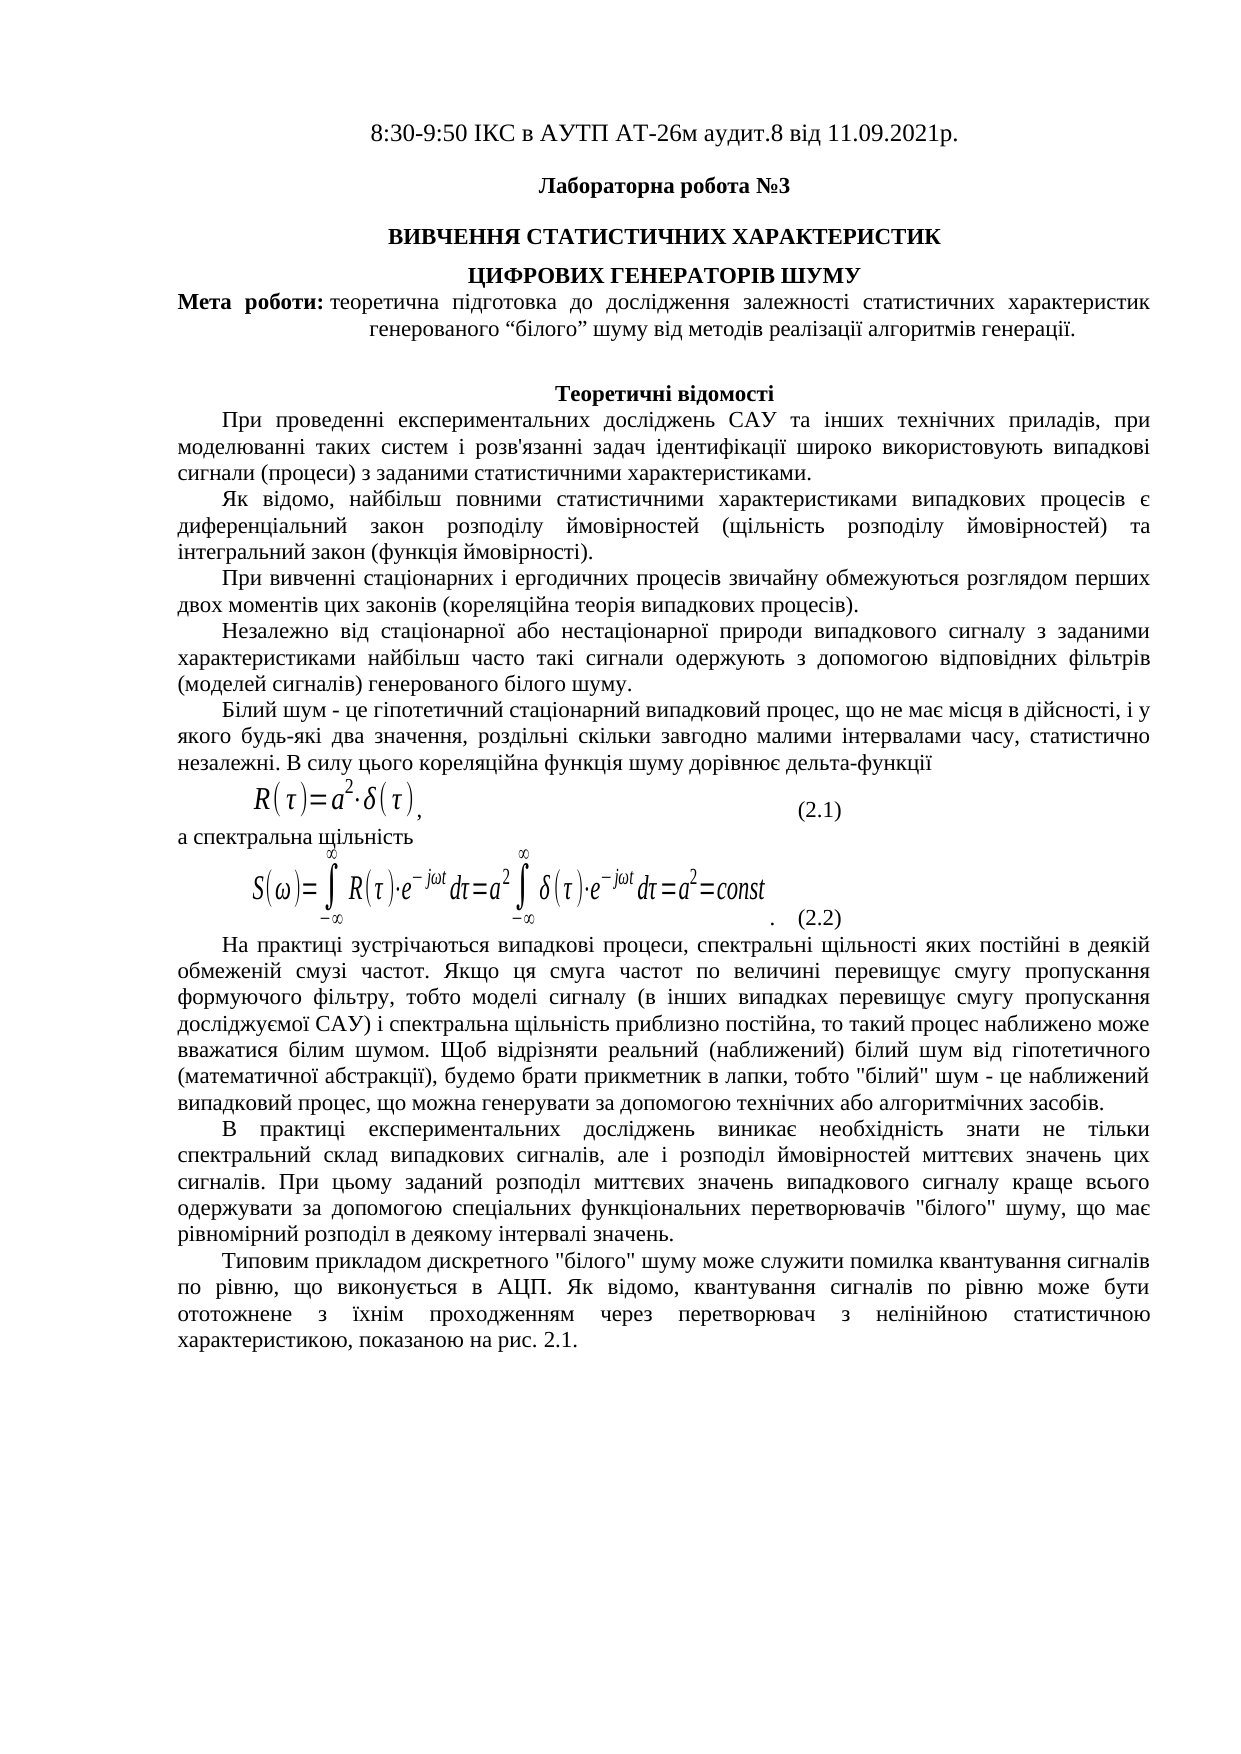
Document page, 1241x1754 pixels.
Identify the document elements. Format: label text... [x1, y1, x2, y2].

text 8:30-9:50 ІКС в АУТП АТ-26м аудит.8 від 11.09.2021р. [177, 118, 1152, 147]
text Типовим прикладом дискретного "білого" шуму може служити помилка квантування сигналів по рівню, що виконується в АЦП. Як відомо, квантування сигналів по рівню може бути ототожнене з їхнім проходженням через перетворювач з нелінійною статистичною характеристикою, показаною на рис. 2.1. [177, 1247, 1152, 1352]
text На практиці зустрічаються випадкові процеси, спектральні щільності яких постійні в деякій обмеженій смузі частот. Якщо ця смуга частот по величині перевищує смугу пропускання формуючого фільтру, тобто моделі сигналу (в інших випадках перевищує смугу пропускання досліджуємої САУ) і спектральна щільність приблизно постійна, то такий процес наближено може вважатися білим шумом. Щоб відрізняти реальний (наближений) білий шум від гіпотетичного (математичної абстракції), будемо брати прикметник в лапки, тобто "білий" шум - це наближений випадковий процес, що можна генерувати за допомогою технічних або алгоритмічних засобів. [177, 931, 1152, 1115]
text Як відомо, найбільш повними статистичними характеристиками випадкових процесів є диференціальний закон розподілу ймовірностей (щільність розподілу ймовірностей) та інтегральний закон (функція ймовірності). [177, 485, 1152, 564]
text Білий шум - це гіпотетичний стаціонарний випадковий процес, що не має місця в дійсності, і у якого будь-які два значення, роздільні скільки завгодно малими інтервалами часу, статистично незалежні. В силу цього кореляційна функція шуму дорівнює дельта-функції [177, 696, 1152, 775]
subtitle Лабораторна робота №3 [177, 172, 1152, 198]
subtitle ВИВЧЕННЯ СТАТИСТИЧНИХ ХАРАКТЕРИСТИК [177, 223, 1152, 249]
text а спектральна щільність [177, 823, 1152, 849]
text Незалежно від стаціонарної або нестаціонарної природи випадкового сигналу з заданими характеристиками найбільш часто такі сигнали одержують з допомогою відповідних фільтрів (моделей сигналів) генерованого білого шуму. [177, 617, 1152, 696]
subtitle ЦИФРОВИХ ГЕНЕРАТОРІВ ШУМУ [177, 262, 1152, 288]
text Теоретичні відомості [177, 380, 1152, 406]
text , (2.1) [177, 775, 1152, 823]
text При проведенні експериментальних досліджень САУ та інших технічних приладів, при моделюванні таких систем і розв'язанні задач ідентифікації широко використовують випадкові сигнали (процеси) з заданими статистичними характеристиками. [177, 406, 1152, 485]
text В практиці експериментальних досліджень виникає необхідність знати не тільки спектральний склад випадкових сигналів, але і розподіл ймовірностей миттєвих значень цих сигналів. При цьому заданий розподіл миттєвих значень випадкового сигналу краще всього одержувати за допомогою спеціальних функціональних перетворювачів "білого" шуму, що має рівномірний розподіл в деякому інтервалі значень. [177, 1115, 1152, 1247]
text При вивченні стаціонарних і ергодичних процесів звичайну обмежуються розглядом перших двох моментів цих законів (кореляційна теорія випадкових процесів). [177, 564, 1152, 617]
subtitle Мета роботи: теоретична підготовка до дослідження залежності статистичних характеристик генерованого “білого” шуму від методів реалізації алгоритмів генерації. [177, 288, 1152, 341]
text . (2.2) [177, 849, 1152, 931]
